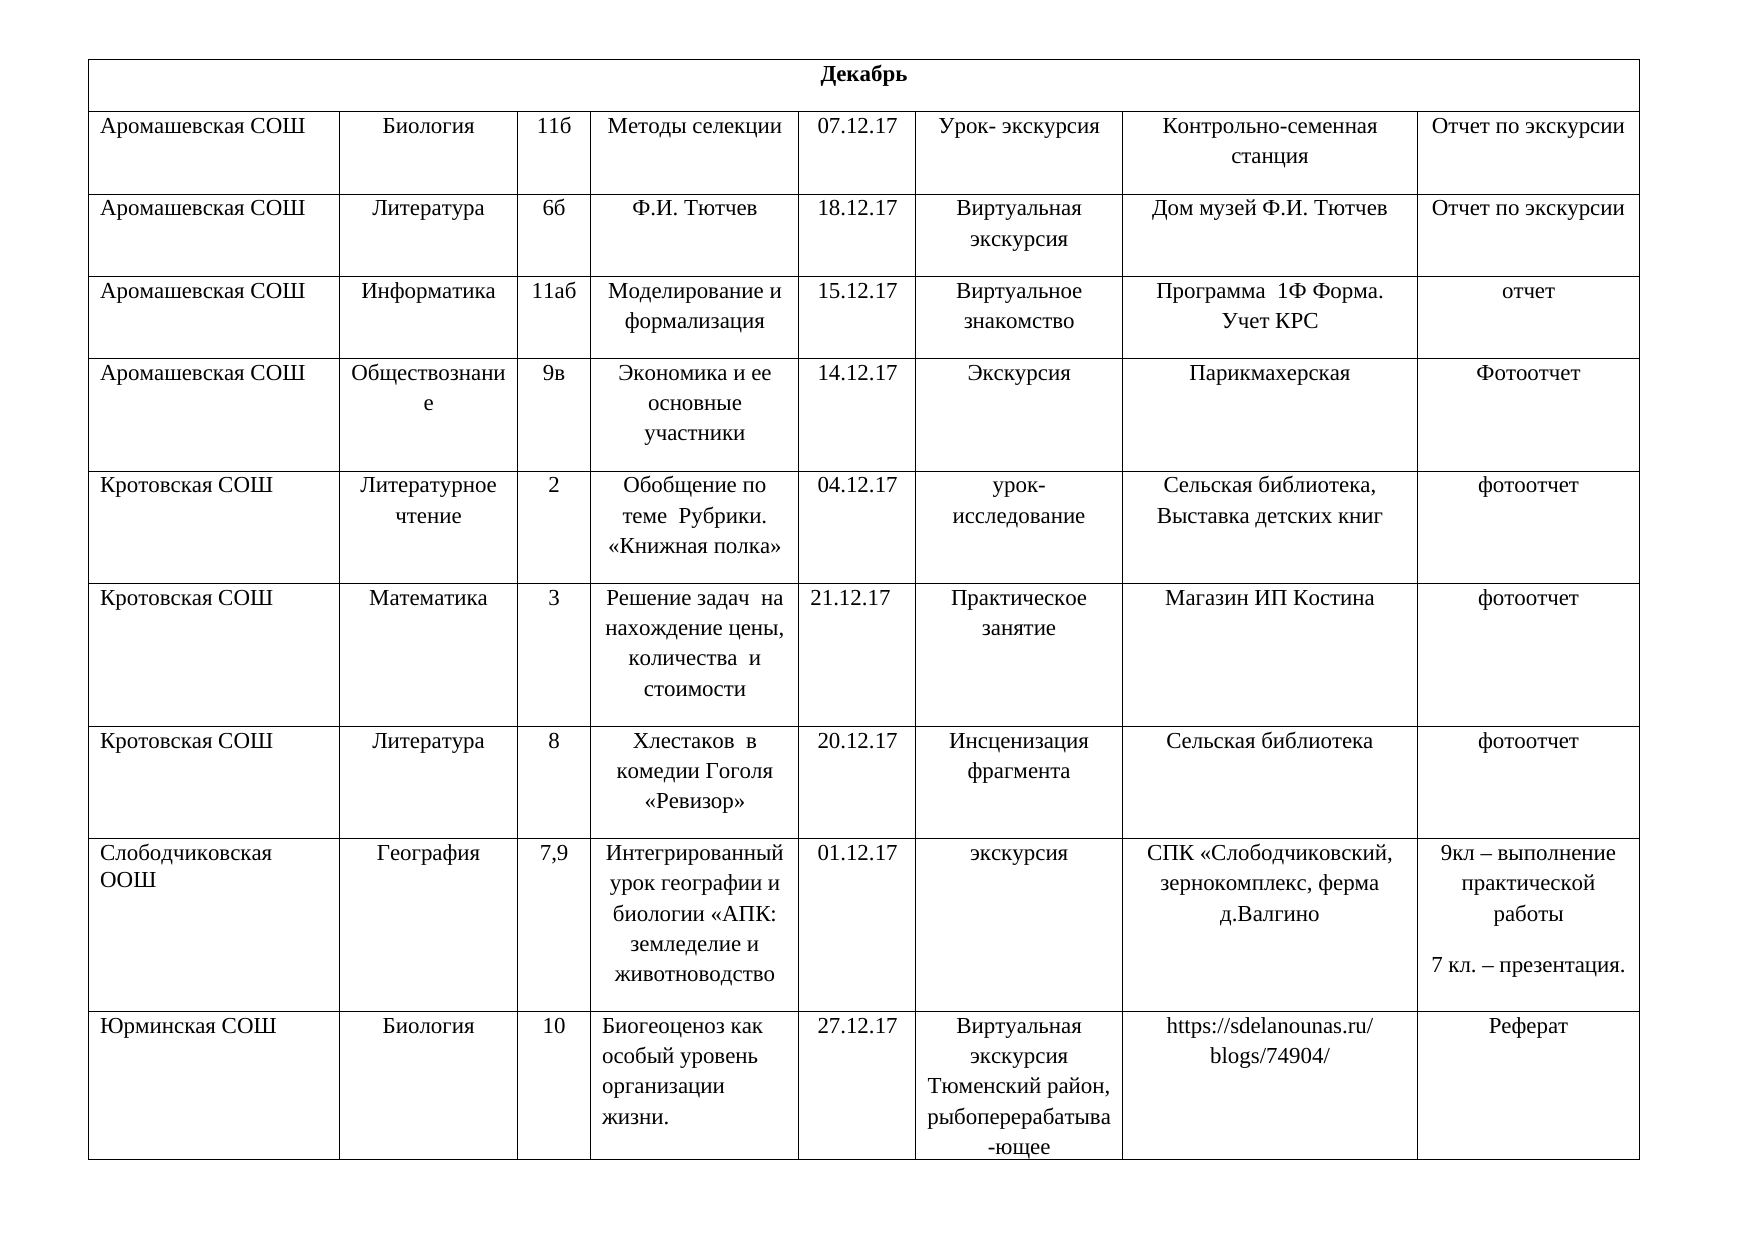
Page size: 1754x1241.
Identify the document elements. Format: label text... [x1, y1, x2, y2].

table_cell Реферат [1418, 1012, 1639, 1159]
table_cell Аромашевская СОШ [89, 112, 339, 193]
table_cell 11аб [518, 277, 590, 358]
table_cell 18.12.17 [799, 195, 915, 276]
table_cell 8 [518, 727, 590, 838]
table_cell Хлестаков в комедии Гоголя «Ревизор» [591, 727, 798, 838]
table_cell Биология [340, 1012, 517, 1159]
table_cell 9в [518, 359, 590, 471]
table_cell Информатика [340, 277, 517, 358]
table_cell урок- исследование [916, 472, 1122, 583]
table_cell Виртуальная экскурсия [916, 195, 1122, 276]
table_cell Обобщение по теме Рубрики. «Книжная полка» [591, 472, 798, 583]
table_cell 11б [518, 112, 590, 193]
table_cell Инсценизация фрагмента [916, 727, 1122, 838]
table_cell отчет [1418, 277, 1639, 358]
table_cell 14.12.17 [799, 359, 915, 471]
table_cell 21.12.17 [799, 584, 915, 726]
table_cell Сельская библиотека [1123, 727, 1417, 838]
table_cell фотоотчет [1418, 472, 1639, 583]
table_cell Аромашевская СОШ [89, 359, 339, 471]
table_cell 01.12.17 [799, 839, 915, 1011]
table_cell Экскурсия [916, 359, 1122, 471]
table_cell Юрминская СОШ [89, 1012, 339, 1159]
table_cell Практическое занятие [916, 584, 1122, 726]
table_cell 04.12.17 [799, 472, 915, 583]
table_cell 10 [518, 1012, 590, 1159]
table_cell Литература [340, 195, 517, 276]
table_cell Методы селекции [591, 112, 798, 193]
table_cell экскурсия [916, 839, 1122, 1011]
table_cell Сельская библиотека, Выставка детских книг [1123, 472, 1417, 583]
table_cell Аромашевская СОШ [89, 277, 339, 358]
table_cell 27.12.17 [799, 1012, 915, 1159]
table_cell 6б [518, 195, 590, 276]
table_cell фотоотчет [1418, 584, 1639, 726]
table_cell Моделирование и формализация [591, 277, 798, 358]
table_cell Решение задач на нахождение цены, количества и стоимости [591, 584, 798, 726]
table_cell Программа 1Ф Форма. Учет КРС [1123, 277, 1417, 358]
table_cell Виртуальное знакомство [916, 277, 1122, 358]
table_cell Литература [340, 727, 517, 838]
table_cell Обществознание [340, 359, 517, 471]
table_cell фотоотчет [1418, 727, 1639, 838]
table_cell 7,9 [518, 839, 590, 1011]
table_cell Урок- экскурсия [916, 112, 1122, 193]
table_cell Кротовская СОШ [89, 727, 339, 838]
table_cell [1123, 1012, 1417, 1159]
table_cell Дом музей Ф.И. Тютчев [1123, 195, 1417, 276]
table_cell Ф.И. Тютчев [591, 195, 798, 276]
table_cell 15.12.17 [799, 277, 915, 358]
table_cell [591, 1012, 798, 1159]
table_cell Декабрь [89, 60, 1639, 111]
table_cell 20.12.17 [799, 727, 915, 838]
table_cell Кротовская СОШ [89, 584, 339, 726]
table_cell Контрольно-семенная станция [1123, 112, 1417, 193]
table_cell Слободчиковская ООШ [89, 839, 339, 1011]
table_cell Математика [340, 584, 517, 726]
table_cell Кротовская СОШ [89, 472, 339, 583]
table_cell Парикмахерская [1123, 359, 1417, 471]
table_cell Биология [340, 112, 517, 193]
table_cell 07.12.17 [799, 112, 915, 193]
table_cell Литературное чтение [340, 472, 517, 583]
table_cell 2 [518, 472, 590, 583]
table_cell Экономика и ее основные участники [591, 359, 798, 471]
table_cell Аромашевская СОШ [89, 195, 339, 276]
table_cell Интегрированный урок географии и биологии «АПК: земледелие и животноводство [591, 839, 798, 1011]
table_cell Магазин ИП Костина [1123, 584, 1417, 726]
table_cell Отчет по экскурсии [1418, 195, 1639, 276]
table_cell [916, 1012, 1122, 1159]
table_cell 9кл – выполнение практической работы 7 кл. – презентация. [1418, 839, 1639, 1011]
table_cell 3 [518, 584, 590, 726]
table_cell Фотоотчет [1418, 359, 1639, 471]
table_cell География [340, 839, 517, 1011]
table_cell Отчет по экскурсии [1418, 112, 1639, 193]
table_cell СПК «Слободчиковский, зернокомплекс, ферма д.Валгино [1123, 839, 1417, 1011]
